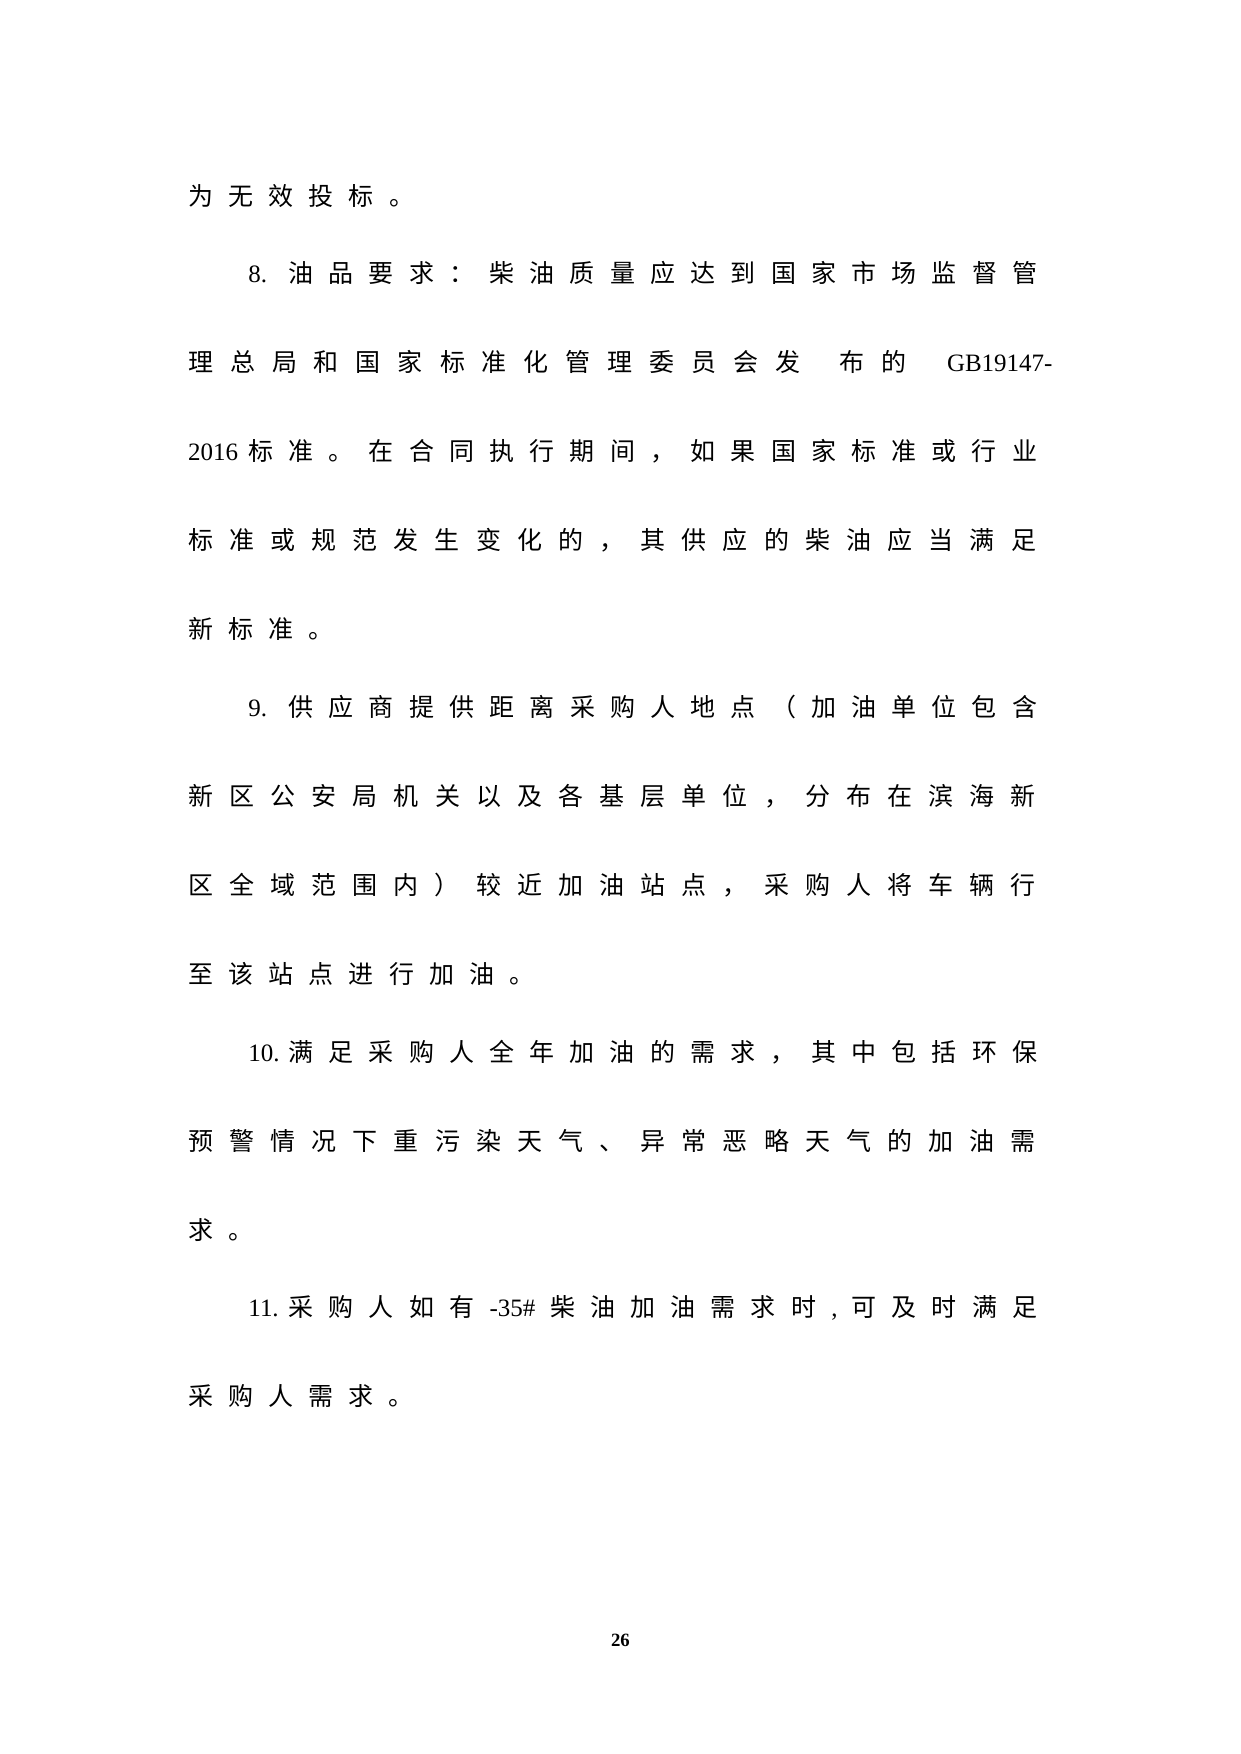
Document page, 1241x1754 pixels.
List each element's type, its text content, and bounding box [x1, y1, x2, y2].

text 9. 供应商提供距离采购人地点（加油单位包含新区公安局机关以及各基层单位，分布在滨海新区全域范围内）较近加油站点，采购人将车辆行至该站点进行加油。 [188, 676, 1052, 1002]
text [188, 164, 1052, 224]
text 11. 采购人如有-35#柴油加油需求时,可及时满足采购人需求。 [188, 1276, 1052, 1424]
text 10. 满足采购人全年加油的需求，其中包括环保预警情况下重污染天气、异常恶略天气的加油需求。 [188, 1020, 1052, 1258]
text 8. 油品要求：柴油质量应达到国家市场监督管理总局和国家标准化管理委员会发 布的 GB19147-2016 标准。在合同执行期间，如果国家标准或行业标准或规范发生变化的，其供应的柴油应当满足新标准。 [188, 242, 1052, 658]
